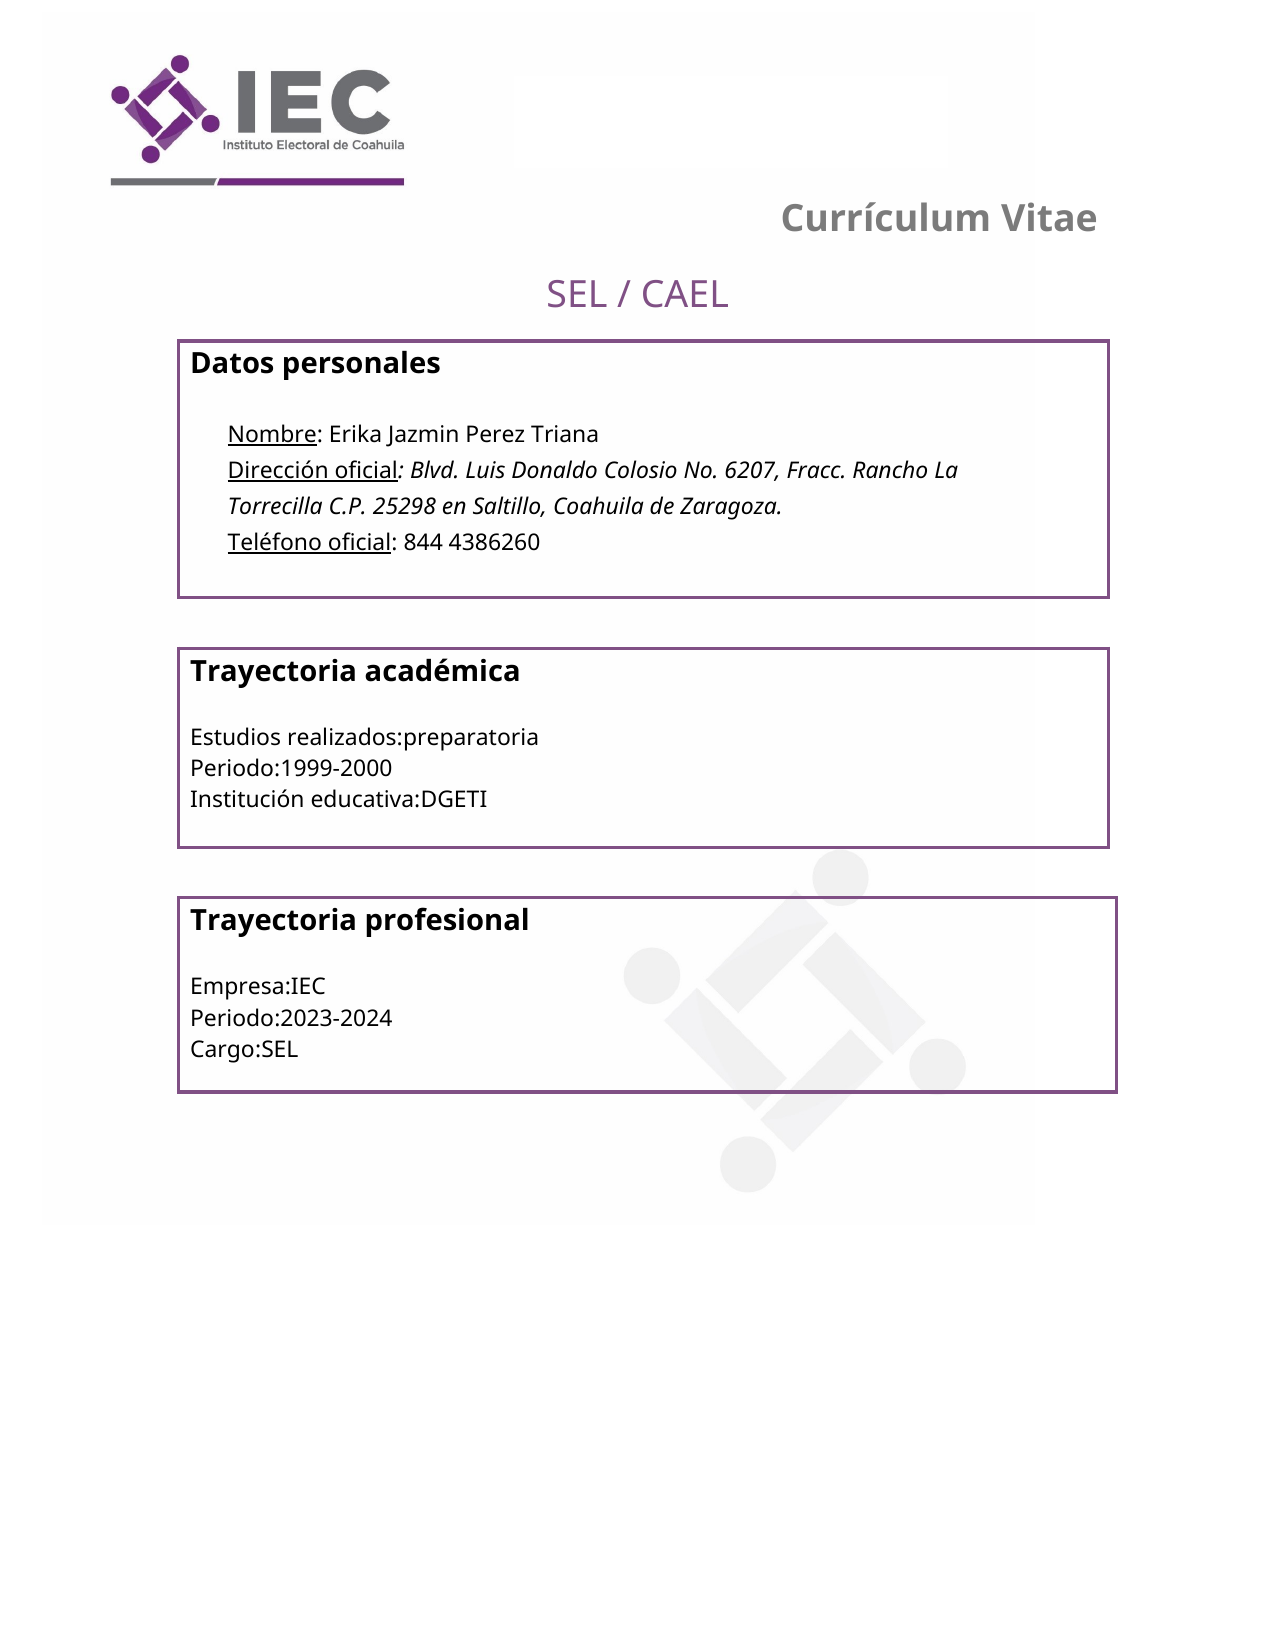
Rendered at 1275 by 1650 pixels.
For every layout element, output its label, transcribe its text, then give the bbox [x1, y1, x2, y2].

table_header Trayectoria académica Estudios realizados:preparatoria Periodo:1999-2000 Institución educativa:DGETI [180, 650, 1107, 846]
table_header Trayectoria profesional Empresa:IEC Periodo:2023-2024 Cargo:SEL [180, 899, 1115, 1090]
text SEL / CAEL [267, 267, 1008, 318]
picture [42, 12, 1035, 1225]
text Currículum Vitae [177, 192, 1098, 243]
table_header Datos personales Nombre: Erika Jazmin Perez Triana Dirección oficial: Blvd. Luis Donaldo Colosio No. 6207, Fracc. Rancho La Torrecilla C.P. 25298 en Saltillo, Coahuila de Zaragoza. Teléfono oficial: 844 4386260 [180, 343, 1107, 596]
